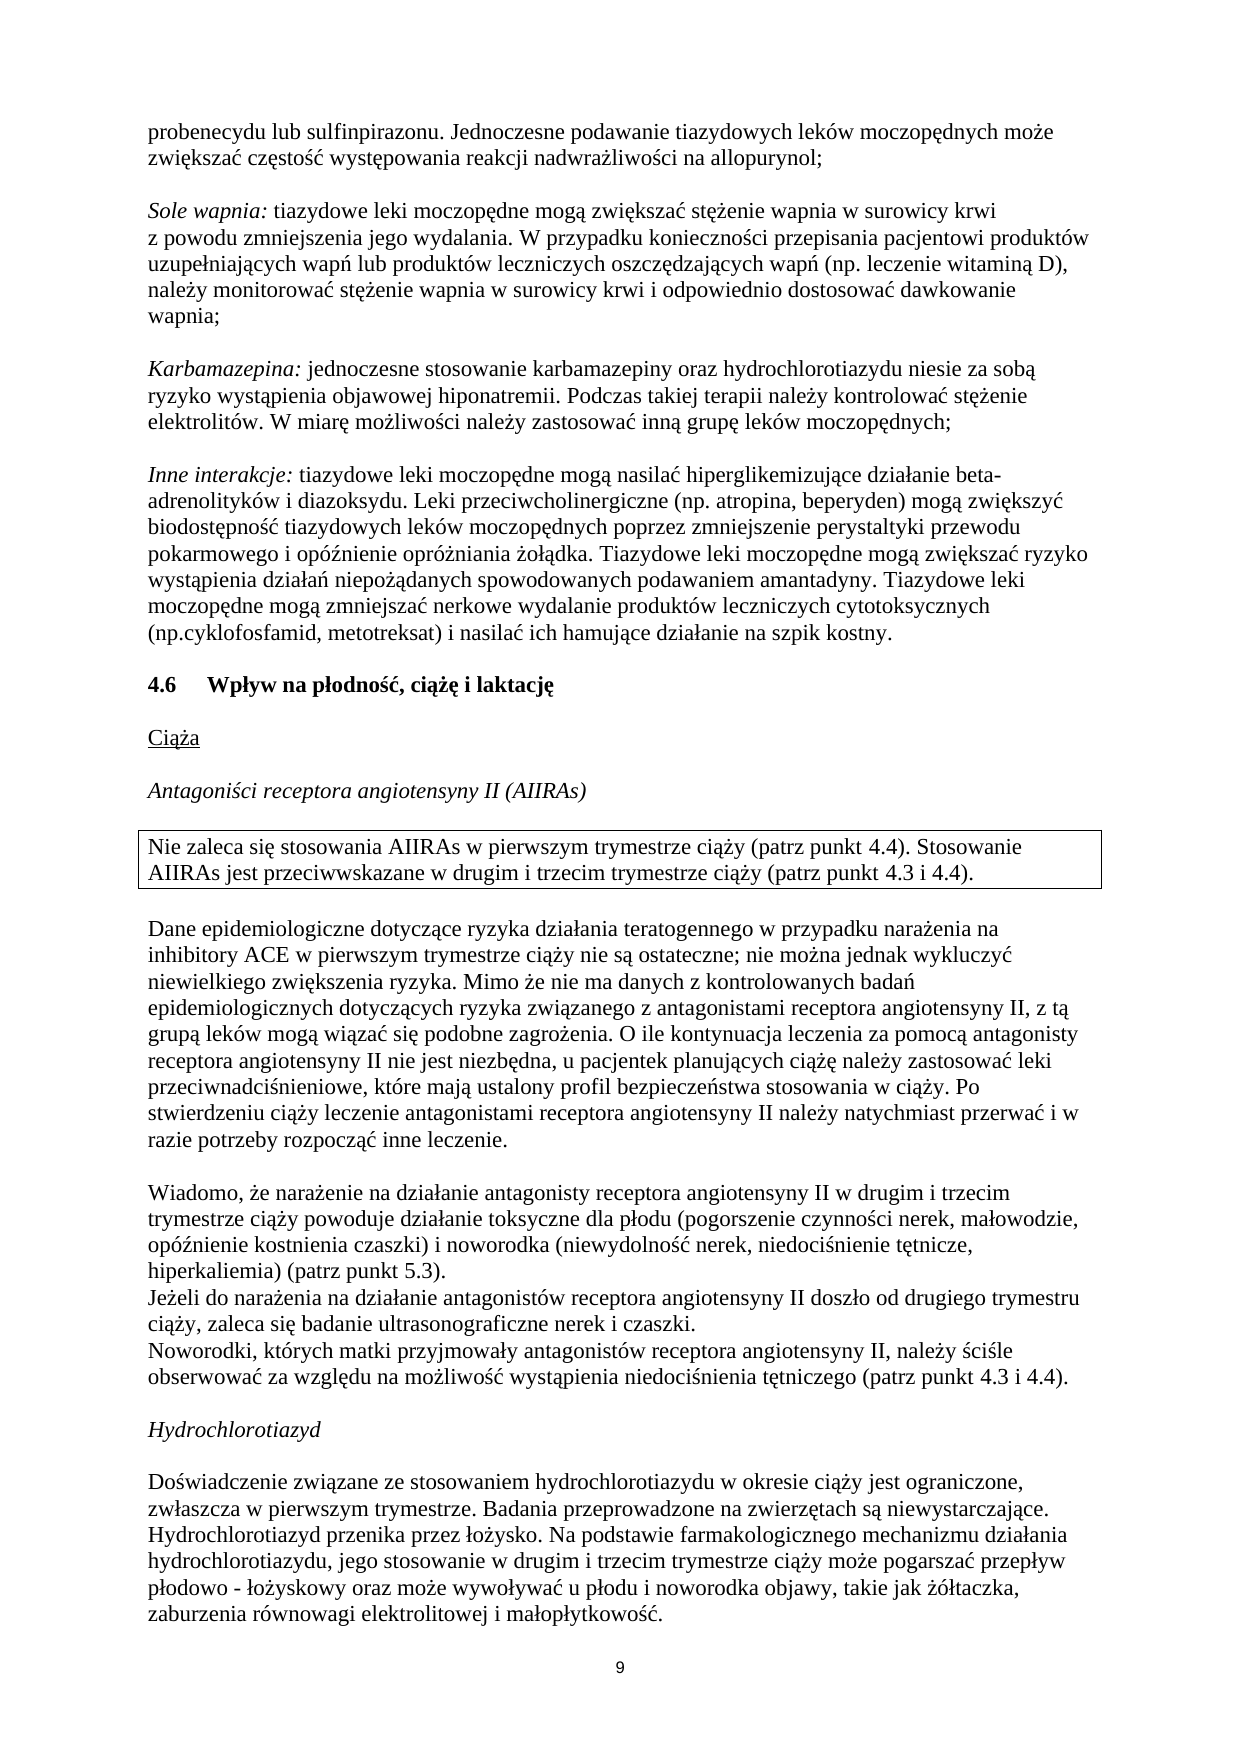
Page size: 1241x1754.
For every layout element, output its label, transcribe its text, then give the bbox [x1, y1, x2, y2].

text Ciąża [148, 724, 1093, 751]
text Karbamazepina: jednoczesne stosowanie karbamazepiny oraz hydrochlorotiazydu niesie za sobą ryzyko wystąpienia objawowej hiponatremii. Podczas takiej terapii należy kontrolować stężenie elektrolitów. W miarę możliwości należy zastosować inną grupę leków moczopędnych; [148, 355, 1093, 434]
text Hydrochlorotiazyd [148, 1416, 1093, 1442]
text Sole wapnia: tiazydowe leki moczopędne mogą zwiększać stężenie wapnia w surowicy krwi z powodu zmniejszenia jego wydalania. W przypadku konieczności przepisania pacjentowi produktów uzupełniających wapń lub produktów leczniczych oszczędzających wapń (np. leczenie witaminą D), należy monitorować stężenie wapnia w surowicy krwi i odpowiednio dostosować dawkowanie wapnia; [148, 197, 1093, 329]
text Jeżeli do narażenia na działanie antagonistów receptora angiotensyny II doszło od drugiego trymestru ciąży, zaleca się badanie ultrasonograficzne nerek i czaszki. [148, 1284, 1093, 1337]
subtitle 4.6 Wpływ na płodność, ciążę i laktację [148, 672, 1093, 698]
text Inne interakcje: tiazydowe leki moczopędne mogą nasilać hiperglikemizujące działanie beta-adrenolityków i diazoksydu. Leki przeciwcholinergiczne (np. atropina, beperyden) mogą zwiększyć biodostępność tiazydowych leków moczopędnych poprzez zmniejszenie perystaltyki przewodu pokarmowego i opóźnienie opróżniania żołądka. Tiazydowe leki moczopędne mogą zwiększać ryzyko wystąpienia działań niepożądanych spowodowanych podawaniem amantadyny. Tiazydowe leki moczopędne mogą zmniejszać nerkowe wydalanie produktów leczniczych cytotoksycznych (np.cyklofosfamid, metotreksat) i nasilać ich hamujące działanie na szpik kostny. [148, 461, 1093, 645]
text Noworodki, których matki przyjmowały antagonistów receptora angiotensyny II, należy ściśle obserwować za względu na możliwość wystąpienia niedociśnienia tętniczego (patrz punkt 4.3 i 4.4). [148, 1337, 1093, 1389]
text Dane epidemiologiczne dotyczące ryzyka działania teratogennego w przypadku narażenia na inhibitory ACE w pierwszym trymestrze ciąży nie są ostateczne; nie można jednak wykluczyć niewielkiego zwiększenia ryzyka. Mimo że nie ma danych z kontrolowanych badań epidemiologicznych dotyczących ryzyka związanego z antagonistami receptora angiotensyny II, z tą grupą leków mogą wiązać się podobne zagrożenia. O ile kontynuacja leczenia za pomocą antagonisty receptora angiotensyny II nie jest niezbędna, u pacjentek planujących ciążę należy zastosować leki przeciwnadciśnieniowe, które mają ustalony profil bezpieczeństwa stosowania w ciąży. Po stwierdzeniu ciąży leczenie antagonistami receptora angiotensyny II należy natychmiast przerwać i w razie potrzeby rozpocząć inne leczenie. [148, 915, 1093, 1152]
text Antagoniści receptora angiotensyny II (AIIRAs) [148, 777, 1093, 803]
text Doświadczenie związane ze stosowaniem hydrochlorotiazydu w okresie ciąży jest ograniczone, zwłaszcza w pierwszym trymestrze. Badania przeprowadzone na zwierzętach są niewystarczające. Hydrochlorotiazyd przenika przez łożysko. Na podstawie farmakologicznego mechanizmu działania hydrochlorotiazydu, jego stosowanie w drugim i trzecim trymestrze ciąży może pogarszać przepływ płodowo - łożyskowy oraz może wywoływać u płodu i noworodka objawy, takie jak żółtaczka, zaburzenia równowagi elektrolitowej i małopłytkowość. [148, 1468, 1093, 1627]
text Nie zaleca się stosowania AIIRAs w pierwszym trymestrze ciąży (patrz punkt 4.4). Stosowanie AIIRAs jest przeciwwskazane w drugim i trzecim trymestrze ciąży (patrz punkt 4.3 i 4.4). [139, 831, 1101, 888]
text Wiadomo, że narażenie na działanie antagonisty receptora angiotensyny II w drugim i trzecim trymestrze ciąży powoduje działanie toksyczne dla płodu (pogorszenie czynności nerek, małowodzie, opóźnienie kostnienia czaszki) i noworodka (niewydolność nerek, niedociśnienie tętnicze, hiperkaliemia) (patrz punkt 5.3). [148, 1178, 1093, 1284]
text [148, 118, 1093, 171]
